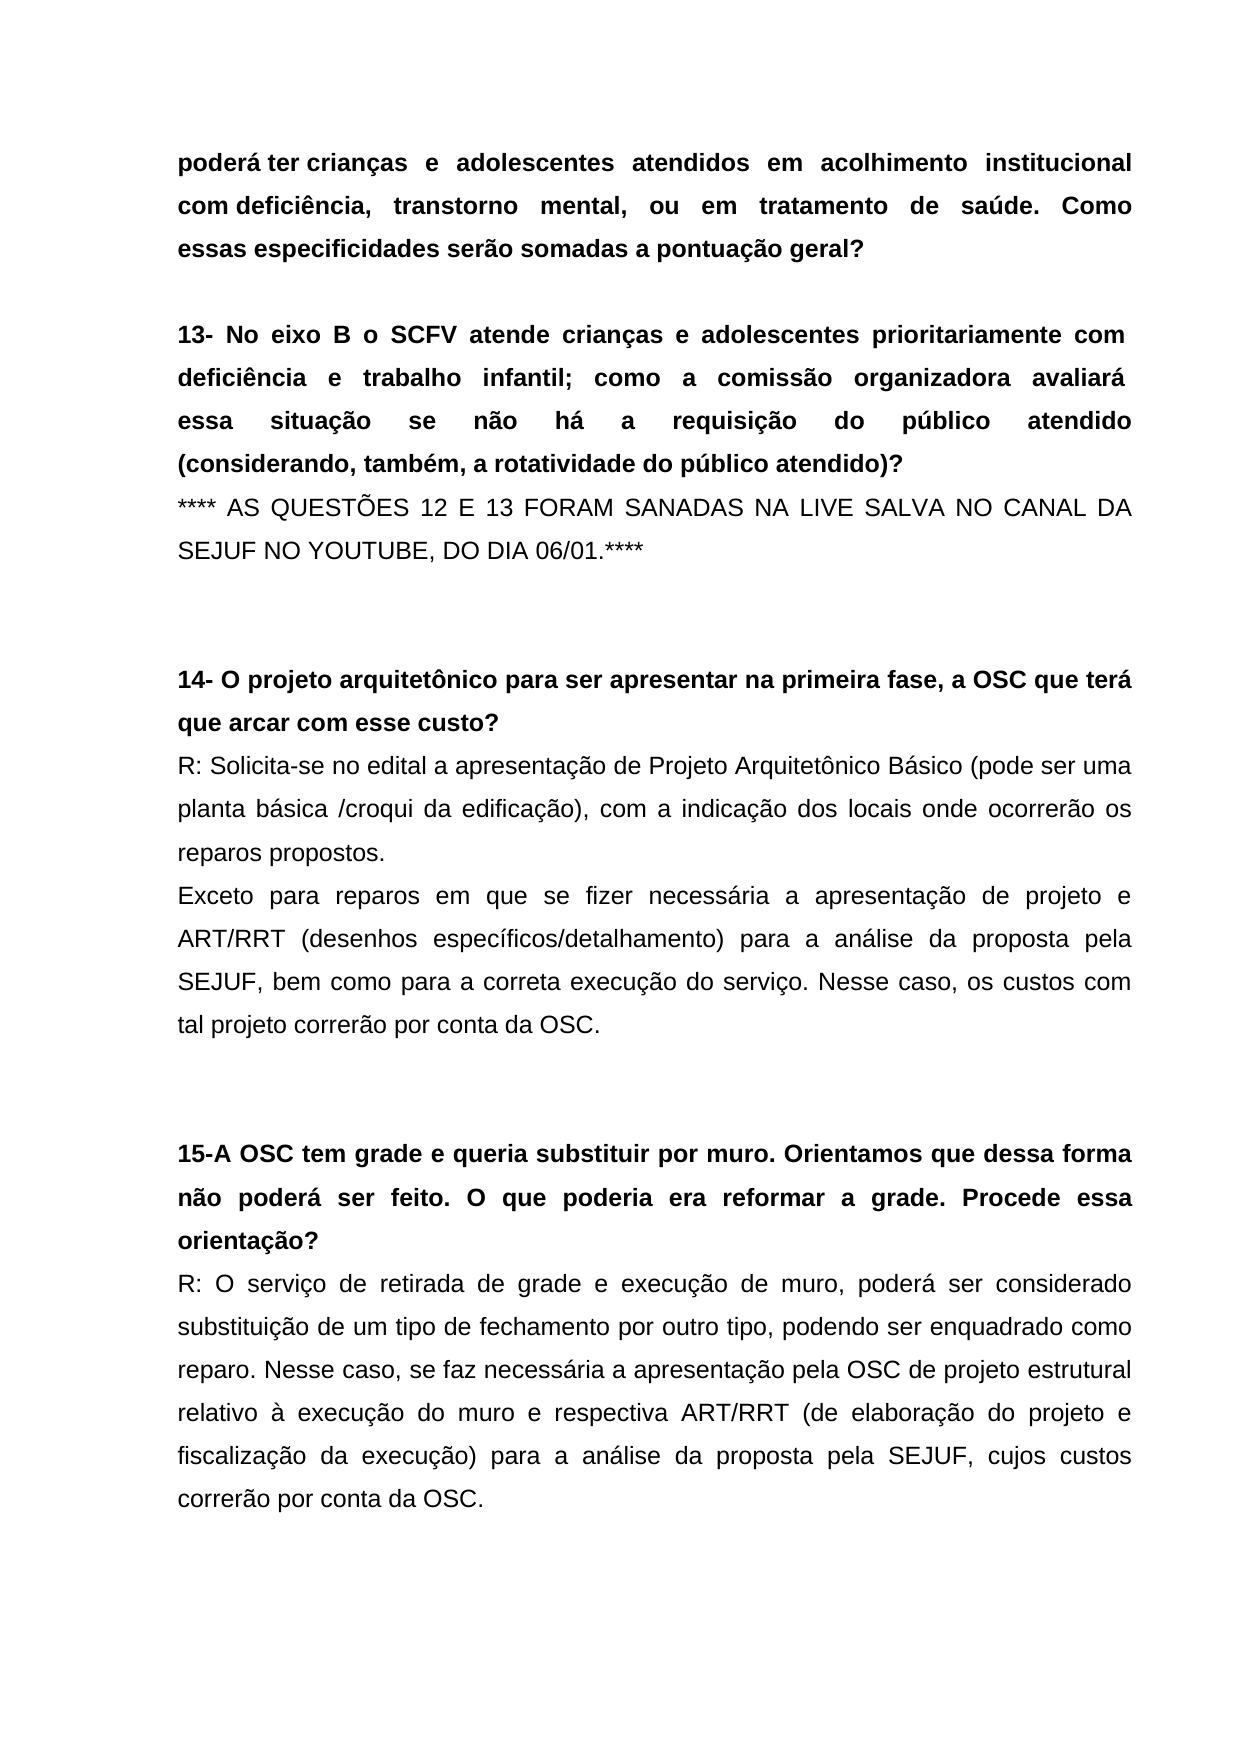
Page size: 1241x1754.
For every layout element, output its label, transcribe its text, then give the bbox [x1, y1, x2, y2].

text 14- O projeto arquitetônico para ser apresentar na primeira fase, a OSC que terá que arcar com esse custo? [177, 665, 1133, 737]
text **** AS QUESTÕES 12 E 13 FORAM SANADAS NA LIVE SALVA NO CANAL DA SEJUF NO YOUTUBE, DO DIA 06/01.**** [177, 493, 1133, 564]
text Exceto para reparos em que se fizer necessária a apresentação de projeto e ART/RRT (desenhos específicos/detalhamento) para a análise da proposta pela SEJUF, bem como para a correta execução do serviço. Nesse caso, os custos com tal projeto correrão por conta da OSC. [177, 881, 1133, 1039]
text R: O serviço de retirada de grade e execução de muro, poderá ser considerado substituição de um tipo de fechamento por outro tipo, podendo ser enquadrado como reparo. Nesse caso, se faz necessária a apresentação pela OSC de projeto estrutural relativo à execução do muro e respectiva ART/RRT (de elaboração do projeto e fiscalização da execução) para a análise da proposta pela SEJUF, cujos custos correrão por conta da OSC. [177, 1269, 1133, 1513]
text 13- No eixo B o SCFV atende crianças e adolescentes prioritariamente com deficiência e trabalho infantil; como a comissão organizadora avaliará essa situação se não há a requisição do público atendido (considerando, também, a rotatividade do público atendido)? [177, 320, 1133, 478]
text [177, 148, 1133, 263]
text 15-A OSC tem grade e queria substituir por muro. Orientamos que dessa forma não poderá ser feito. O que poderia era reformar a grade. Procede essa orientação? [177, 1139, 1133, 1254]
text R: Solicita-se no edital a apresentação de Projeto Arquitetônico Básico (pode ser uma planta básica /croqui da edificação), com a indicação dos locais onde ocorrerão os reparos propostos. [177, 751, 1133, 866]
